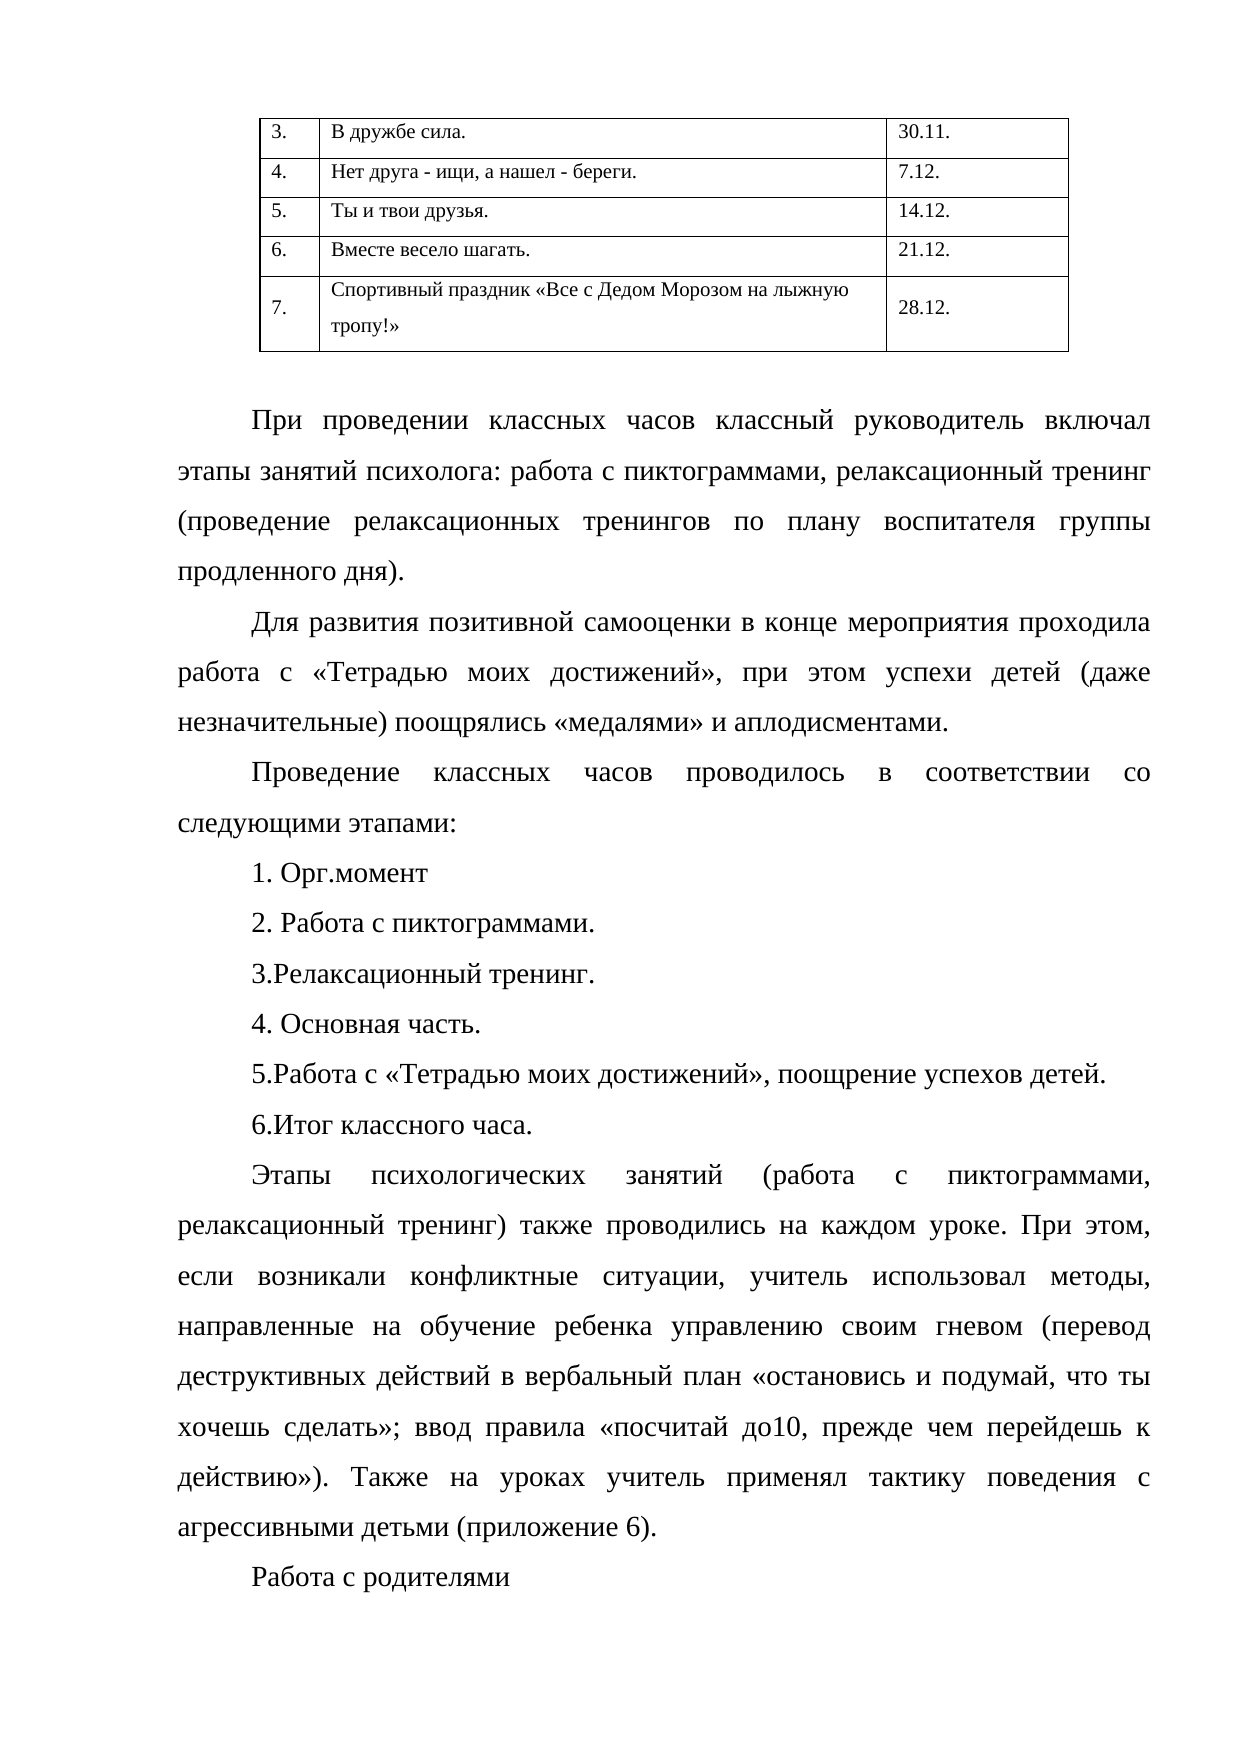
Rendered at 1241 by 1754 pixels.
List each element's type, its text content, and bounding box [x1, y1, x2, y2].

text При проведении классных часов классный руководитель включал этапы занятий психолога: работа с пиктограммами, релаксационный тренинг (проведение релаксационных тренингов по плану воспитателя группы продленного дня). [177, 402, 1152, 587]
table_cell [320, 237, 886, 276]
text Работа с родителями [177, 1559, 1152, 1593]
text Этапы психологических занятий (работа с пиктограммами, релаксационный тренинг) также проводились на каждом уроке. При этом, если возникали конфликтные ситуации, учитель использовал методы, направленные на обучение ребенка управлению своим гневом (перевод деструктивных действий в вербальный план «остановись и подумай, что ты хочешь сделать»; ввод правила «посчитай до10, прежде чем перейдешь к действию»). Также на уроках учитель применял тактику поведения с агрессивными детьми (приложение 6). [177, 1157, 1152, 1543]
text 6.Итог классного часа. [177, 1107, 1152, 1140]
text Для развития позитивной самооценки в конце мероприятия проходила работа с «Тетрадью моих достижений», при этом успехи детей (даже незначительные) поощрялись «медалями» и аплодисментами. [177, 604, 1152, 738]
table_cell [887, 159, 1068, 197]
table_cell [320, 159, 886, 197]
text 5.Работа с «Тетрадью моих достижений», поощрение успехов детей. [177, 1056, 1152, 1090]
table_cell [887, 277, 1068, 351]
text 3.Релаксационный тренинг. [177, 956, 1152, 989]
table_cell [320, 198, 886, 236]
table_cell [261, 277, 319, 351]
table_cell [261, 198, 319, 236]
text 2. Работа с пиктограммами. [177, 906, 1152, 939]
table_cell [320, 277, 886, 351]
text 1. Орг.момент [177, 855, 1152, 889]
text 4. Основная часть. [177, 1006, 1152, 1040]
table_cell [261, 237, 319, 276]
text Проведение классных часов проводилось в соответствии со следующими этапами: [177, 754, 1152, 838]
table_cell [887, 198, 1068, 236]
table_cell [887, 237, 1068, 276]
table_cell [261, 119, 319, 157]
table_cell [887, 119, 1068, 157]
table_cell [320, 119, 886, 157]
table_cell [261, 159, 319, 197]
